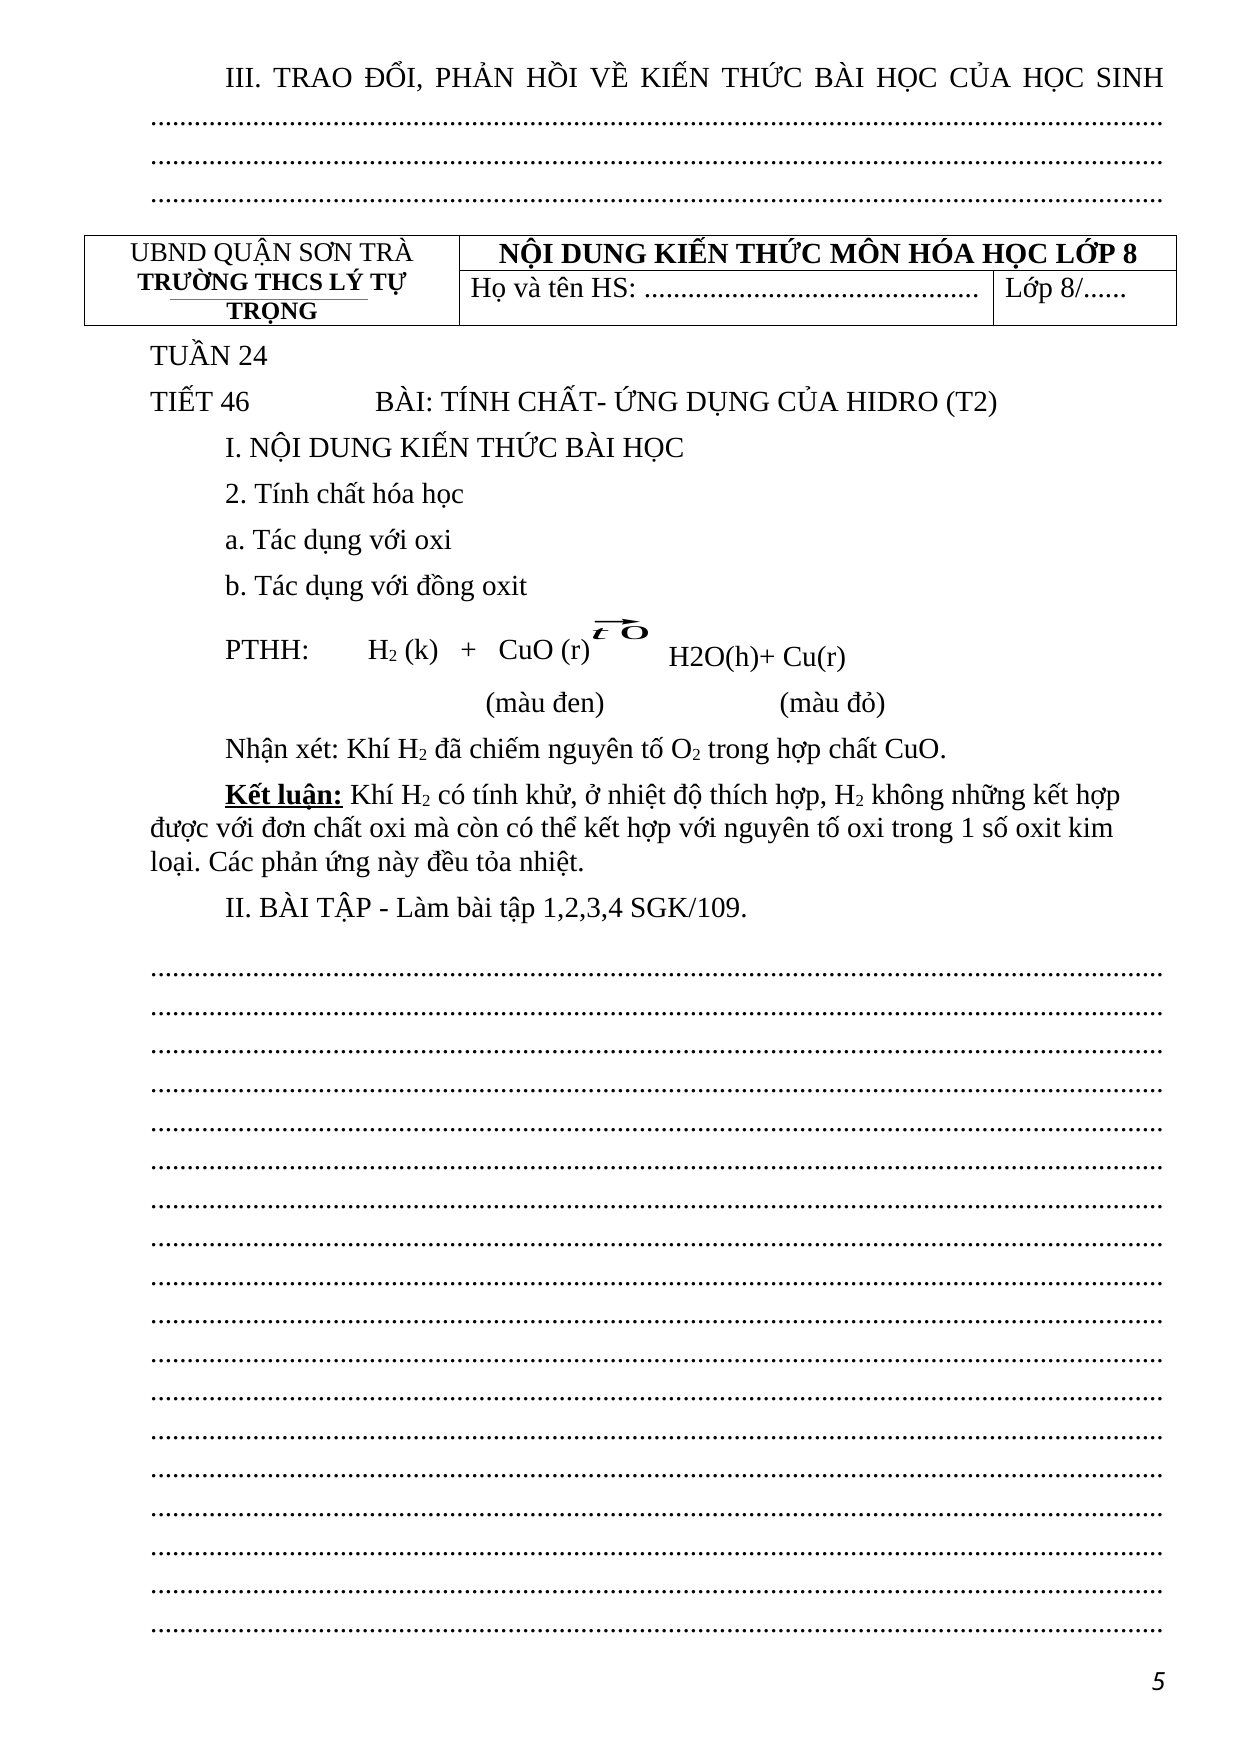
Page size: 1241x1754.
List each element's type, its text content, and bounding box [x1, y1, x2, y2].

text TIẾT 46 BÀI: TÍNH CHẤT- ỨNG DỤNG CỦA HIDRO (T2) [150, 384, 1165, 418]
table_cell Lớp 8/...... [994, 271, 1176, 325]
text PTHH: H2 (k) + CuO (r) H2O(h)+ Cu(r) [150, 614, 1165, 672]
text TUẦN 24 [150, 338, 1165, 372]
text III. TRAO ĐỔI, PHẢN HỒI VỀ KIẾN THỨC BÀI HỌC CỦA HỌC SINH ................................................................................................................................................................................................................................................................................................................................................................................................................................. [150, 60, 1165, 209]
text 2. Tính chất hóa học [150, 476, 1165, 510]
table_header NỘI DUNG KIẾN THỨC MÔN HÓA HỌC LỚP 8 [460, 236, 1176, 269]
text Kết luận: Khí H2 có tính khử, ở nhiệt độ thích hợp, H2 không những kết hợp được với đơn chất oxi mà còn có thể kết hợp với nguyên tố oxi trong 1 số oxit kim loại. Các phản ứng này đều tỏa nhiệt. [150, 777, 1165, 878]
table_cell Họ và tên HS: .............................................. [460, 271, 993, 325]
text ...................................................................................................................................................................................................................................................................................... ................................................................................................................................................................................................................................................................................................................................................................................................................................. ................................................................................................................................................................................................................................................................................................................................................................................................................................. ............................................................................................................................................................................................................................................................................................................................................................................................................................................................................................................................................................................ ................................................................................................................................................................................................................................................................................................................................................................................................................................. ................................................................................................................................................................................................................................................................................................................................................................................................................................. [150, 949, 1165, 1638]
table_header UBND QUẬN SƠN TRÀ TRƯỜNG THCS LÝ TỰ TRỌNG [85, 236, 459, 325]
text I. NỘI DUNG KIẾN THỨC BÀI HỌC [150, 430, 1165, 464]
text b. Tác dụng với đồng oxit [150, 568, 1165, 602]
text Nhận xét: Khí H2 đã chiếm nguyên tố O2 trong hợp chất CuO. [150, 731, 1165, 764]
text (màu đen) (màu đỏ) [150, 685, 1165, 718]
text II. BÀI TẬP - Làm bài tập 1,2,3,4 SGK/109. [150, 890, 1165, 924]
text a. Tác dụng với oxi [150, 522, 1165, 556]
